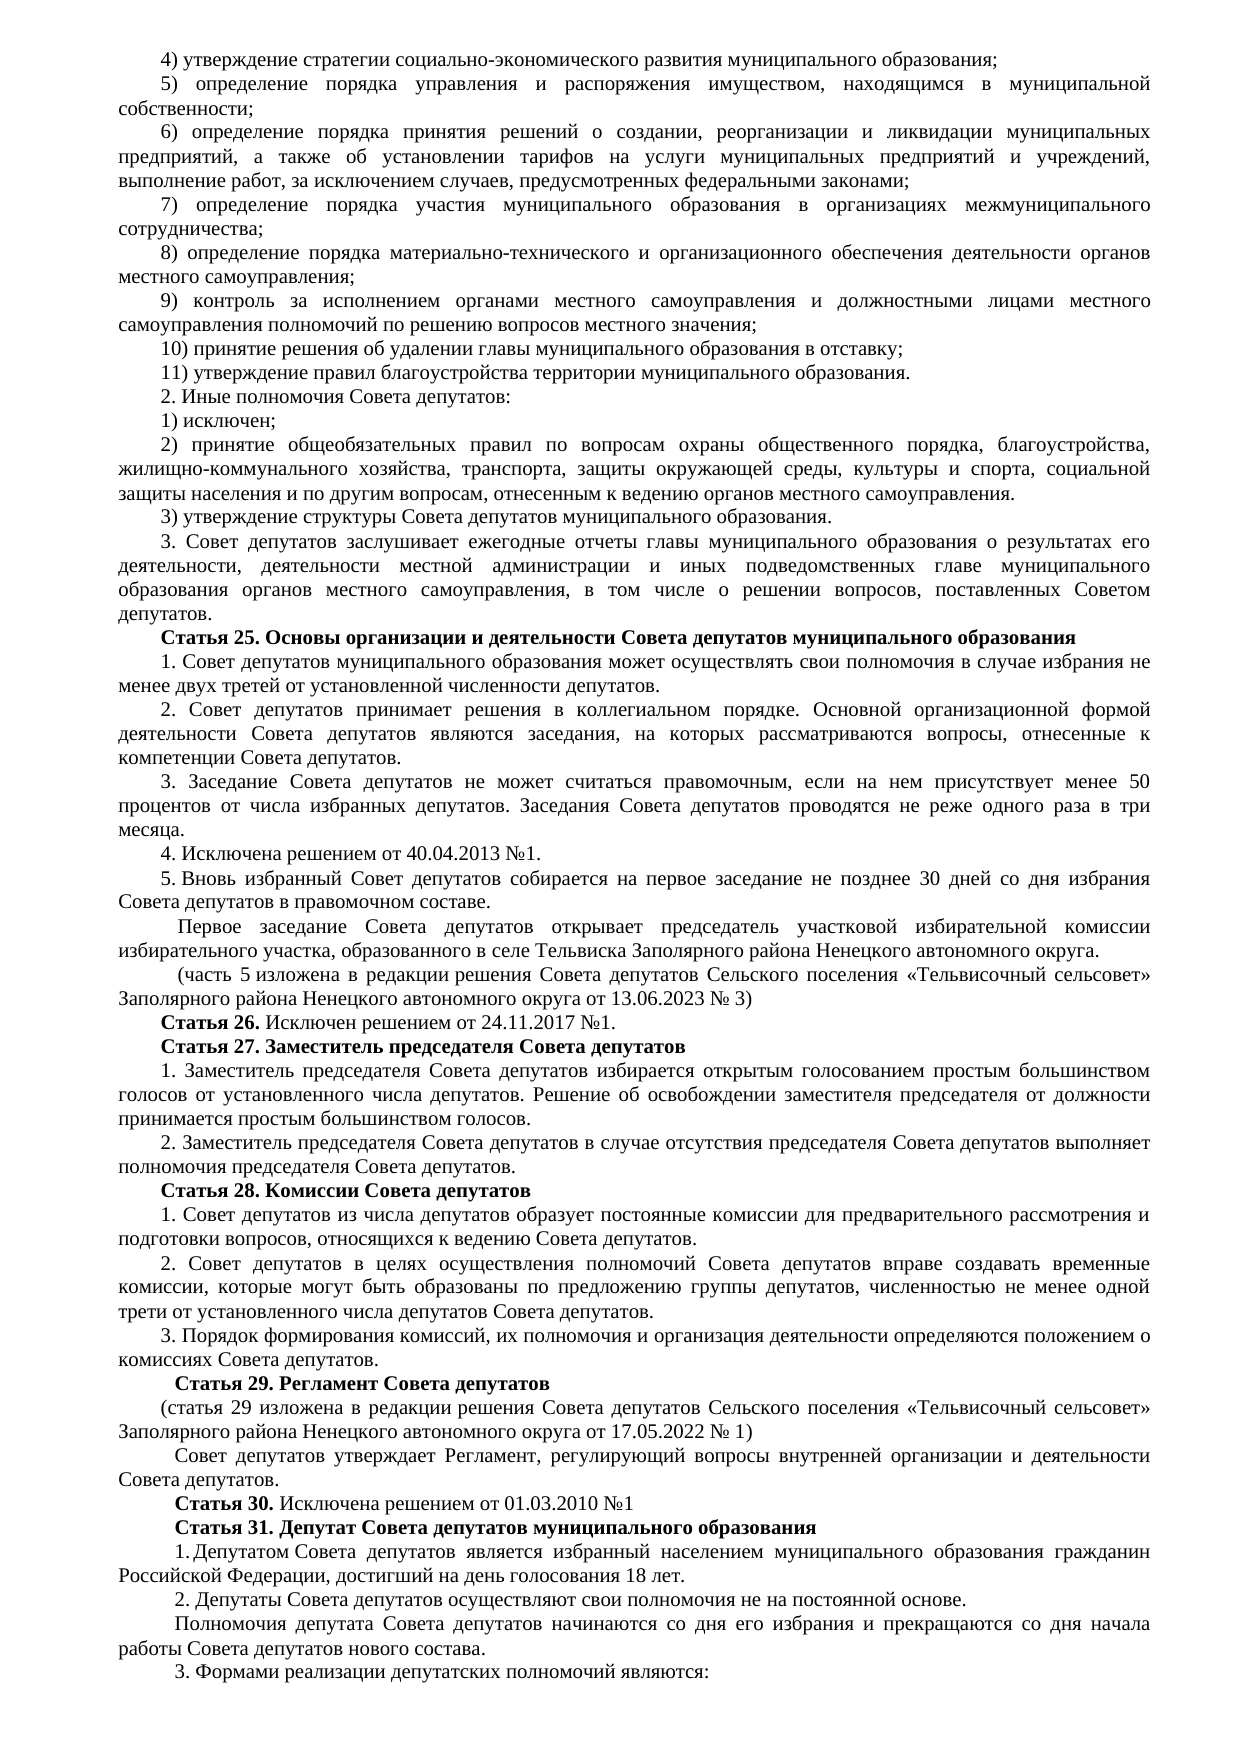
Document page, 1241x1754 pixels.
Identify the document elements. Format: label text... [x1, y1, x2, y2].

text 3. Совет депутатов заслушивает ежегодные отчеты главы муниципального образования о результатах его деятельности, деятельности местной администрации и иных подведомственных главе муниципального образования органов местного самоуправления, в том числе о решении вопросов, поставленных Советом депутатов. [118, 528, 1152, 625]
text (статья 29 изложена в редакции решения Совета депутатов Сельского поселения «Тельвисочный сельсовет» Заполярного района Ненецкого автономного округа от 17.05.2022 № 1) [118, 1395, 1152, 1443]
text 11) утверждение правил благоустройства территории муниципального образования. [118, 360, 1152, 384]
list Депутатом Совета депутатов является избранный населением муниципального образования гражданин Российской Федерации, достигший на день голосования 18 лет. [118, 1539, 1152, 1587]
text 6) определение порядка принятия решений о создании, реорганизации и ликвидации муниципальных предприятий, а также об установлении тарифов на услуги муниципальных предприятий и учреждений, выполнение работ, за исключением случаев, предусмотренных федеральными законами; [118, 119, 1152, 192]
text Статья 27. Заместитель председателя Совета депутатов [118, 1034, 1152, 1058]
text 7) определение порядка участия муниципального образования в организациях межмуниципального сотрудничества; [118, 192, 1152, 240]
text 1. Заместитель председателя Совета депутатов избирается открытым голосованием простым большинством голосов от установленного числа депутатов. Решение об освобождении заместителя председателя от должности принимается простым большинством голосов. [118, 1058, 1152, 1130]
text 2. Депутаты Совета депутатов осуществляют свои полномочия не на постоянной основе. [118, 1587, 1152, 1611]
text 10) принятие решения об удалении главы муниципального образования в отставку; [118, 336, 1152, 360]
text 4) утверждение стратегии социально-экономического развития муниципального образования; [118, 47, 1152, 71]
text Статья 30. Исключена решением от 01.03.2010 №1 [118, 1491, 1152, 1515]
text 4. Исключена решением от 40.04.2013 №1. [118, 841, 1152, 865]
text (часть 5 изложена в редакции решения Совета депутатов Сельского поселения «Тельвисочный сельсовет» Заполярного района Ненецкого автономного округа от 13.06.2023 № 3) [118, 962, 1152, 1010]
text Статья 26. Исключен решением от 24.11.2017 №1. [118, 1010, 1152, 1034]
text Статья 28. Комиссии Совета депутатов [118, 1178, 1152, 1202]
text 9) контроль за исполнением органами местного самоуправления и должностными лицами местного самоуправления полномочий по решению вопросов местного значения; [118, 288, 1152, 336]
text 8) определение порядка материально-технического и организационного обеспечения деятельности органов местного самоуправления; [118, 240, 1152, 288]
text 2. Совет депутатов в целях осуществления полномочий Совета депутатов вправе создавать временные комиссии, которые могут быть образованы по предложению группы депутатов, численностью не менее одной трети от установленного числа депутатов Совета депутатов. [118, 1250, 1152, 1323]
text 3. Заседание Совета депутатов не может считаться правомочным, если на нем присутствует менее 50 процентов от числа избранных депутатов. Заседания Совета депутатов проводятся не реже одного раза в три месяца. [118, 769, 1152, 841]
text Статья 29. Регламент Совета депутатов [118, 1371, 1152, 1395]
text 3. Формами реализации депутатских полномочий являются: [118, 1659, 1152, 1683]
text 1. Совет депутатов из числа депутатов образует постоянные комиссии для предварительного рассмотрения и подготовки вопросов, относящихся к ведению Совета депутатов. [118, 1202, 1152, 1250]
text 5) определение порядка управления и распоряжения имуществом, находящимся в муниципальной собственности; [118, 71, 1152, 119]
text 1) исключен; [118, 408, 1152, 432]
text Первое заседание Совета депутатов открывает председатель участковой избирательной комиссии избирательного участка, образованного в селе Тельвиска Заполярного района Ненецкого автономного округа. [118, 913, 1152, 962]
text 3. Порядок формирования комиссий, их полномочия и организация деятельности определяются положением о комиссиях Совета депутатов. [118, 1323, 1152, 1371]
text Статья 25. Основы организации и деятельности Совета депутатов муниципального образования [118, 625, 1152, 649]
text Статья 31. Депутат Совета депутатов муниципального образования [118, 1515, 1152, 1539]
text 2. Совет депутатов принимает решения в коллегиальном порядке. Основной организационной формой деятельности Совета депутатов являются заседания, на которых рассматриваются вопросы, отнесенные к компетенции Совета депутатов. [118, 697, 1152, 769]
text 2. Иные полномочия Совета депутатов: [118, 384, 1152, 408]
text Совет депутатов утверждает Регламент, регулирующий вопросы внутренней организации и деятельности Совета депутатов. [118, 1443, 1152, 1491]
text 1. Совет депутатов муниципального образования может осуществлять свои полномочия в случае избрания не менее двух третей от установленной численности депутатов. [118, 649, 1152, 697]
text 2. Заместитель председателя Совета депутатов в случае отсутствия председателя Совета депутатов выполняет полномочия председателя Совета депутатов. [118, 1130, 1152, 1178]
text 5. Вновь избранный Совет депутатов собирается на первое заседание не позднее 30 дней со дня избрания Совета депутатов в правомочном составе. [118, 865, 1152, 913]
text 2) принятие общеобязательных правил по вопросам охраны общественного порядка, благоустройства, жилищно-коммунального хозяйства, транспорта, защиты окружающей среды, культуры и спорта, социальной защиты населения и по другим вопросам, отнесенным к ведению органов местного самоуправления. [118, 432, 1152, 504]
text 3) утверждение структуры Совета депутатов муниципального образования. [118, 504, 1152, 528]
text Полномочия депутата Совета депутатов начинаются со дня его избрания и прекращаются со дня начала работы Совета депутатов нового состава. [118, 1611, 1152, 1659]
